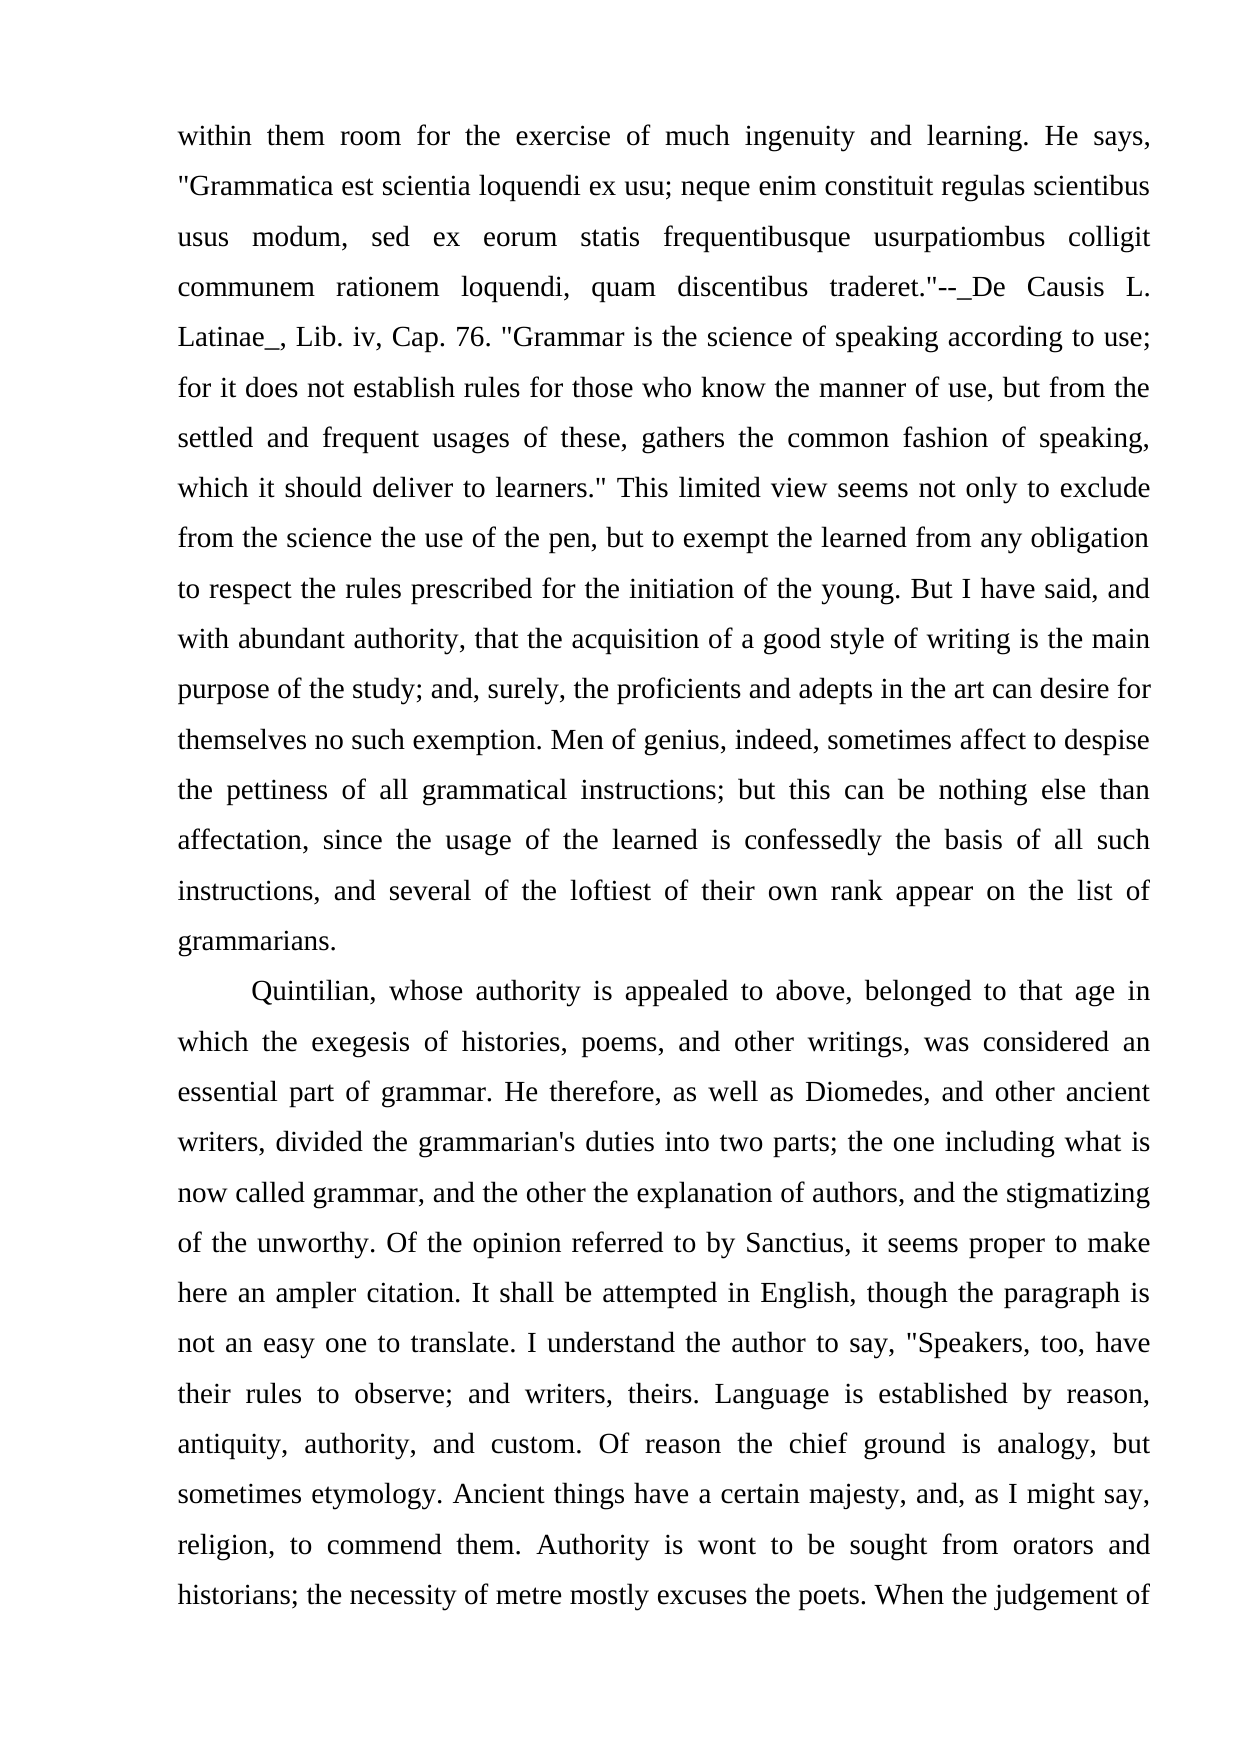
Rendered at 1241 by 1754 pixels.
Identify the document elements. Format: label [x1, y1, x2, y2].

text [177, 118, 1152, 957]
text [177, 973, 1152, 1611]
